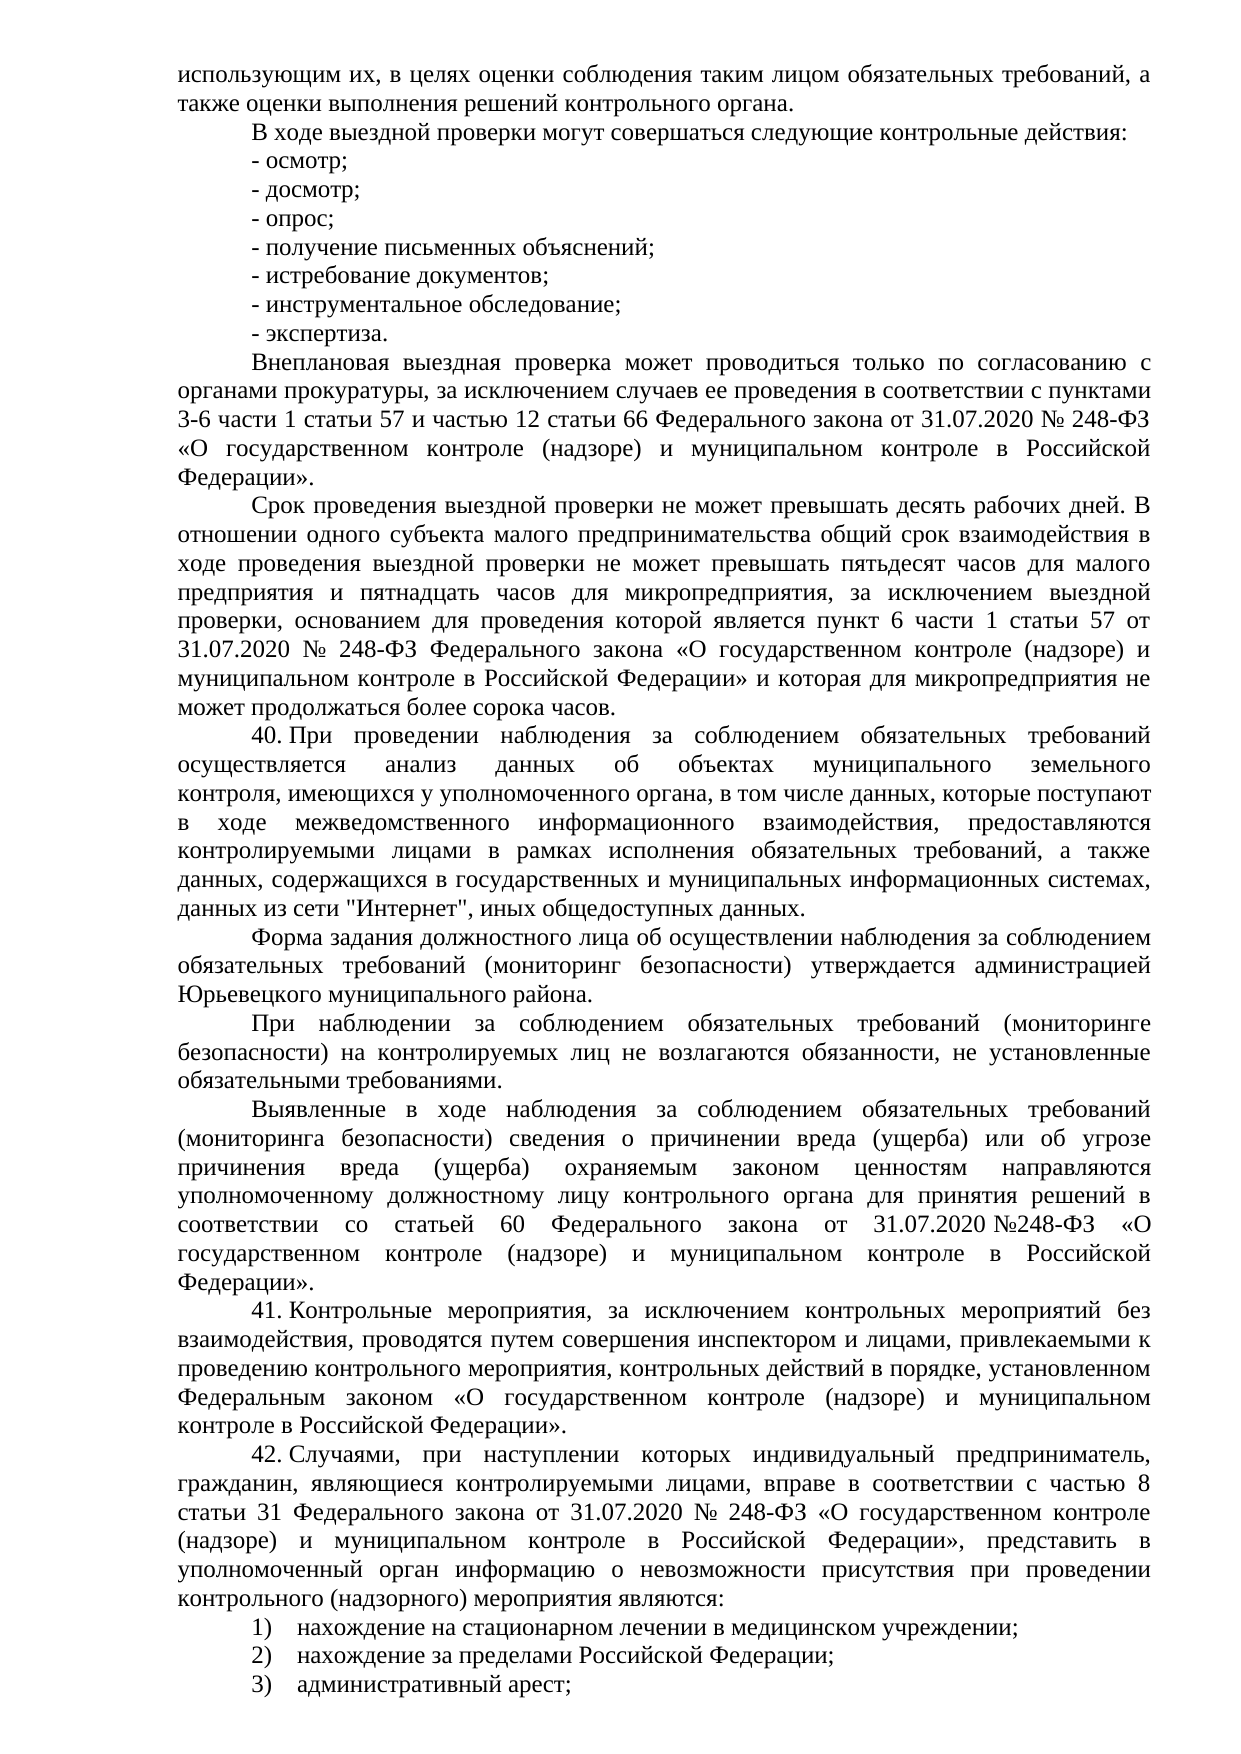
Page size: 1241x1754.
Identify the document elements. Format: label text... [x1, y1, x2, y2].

text При наблюдении за соблюдением обязательных требований (мониторинге безопасности) на контролируемых лиц не возлагаются обязанности, не установленные обязательными требованиями. [177, 1008, 1152, 1094]
text 2) нахождение за пределами Российской Федерации; [177, 1640, 1152, 1669]
text 41. Контрольные мероприятия, за исключением контрольных мероприятий без взаимодействия, проводятся путем совершения инспектором и лицами, привлекаемыми к проведению контрольного мероприятия, контрольных действий в порядке, установленном Федеральным законом «О государственном контроле (надзоре) и муниципальном контроле в Российской Федерации». [177, 1295, 1152, 1439]
text - инструментальное обследование; [177, 289, 1152, 318]
text - экспертиза. [177, 318, 1152, 347]
text 40. При проведении наблюдения за соблюдением обязательных требований осуществляется анализ данных об объектах муниципального земельного контроля, имеющихся у уполномоченного органа, в том числе данных, которые поступают в ходе межведомственного информационного взаимодействия, предоставляются контролируемыми лицами в рамках исполнения обязательных требований, а также данных, содержащихся в государственных и муниципальных информационных системах, данных из сети "Интернет", иных общедоступных данных. [177, 720, 1152, 922]
text 42. Случаями, при наступлении которых индивидуальный предприниматель, гражданин, являющиеся контролируемыми лицами, вправе в соответствии с частью 8 статьи 31 Федерального закона от 31.07.2020 № 248-ФЗ «О государственном контроле (надзоре) и муниципальном контроле в Российской Федерации», представить в уполномоченный орган информацию о невозможности присутствия при проведении контрольного (надзорного) мероприятия являются: [177, 1439, 1152, 1612]
text Выявленные в ходе наблюдения за соблюдением обязательных требований (мониторинга безопасности) сведения о причинении вреда (ущерба) или об угрозе причинения вреда (ущерба) охраняемым законом ценностям направляются уполномоченному должностному лицу контрольного органа для принятия решений в соответствии со статьей 60 Федерального закона от 31.07.2020 №248-ФЗ «О государственном контроле (надзоре) и муниципальном контроле в Российской Федерации». [177, 1094, 1152, 1295]
text - опрос; [177, 203, 1152, 232]
text - получение письменных объяснений; [177, 232, 1152, 260]
text 1) нахождение на стационарном лечении в медицинском учреждении; [177, 1612, 1152, 1640]
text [177, 59, 1152, 117]
text - истребование документов; [177, 260, 1152, 289]
text Срок проведения выездной проверки не может превышать десять рабочих дней. В отношении одного субъекта малого предпринимательства общий срок взаимодействия в ходе проведения выездной проверки не может превышать пятьдесят часов для малого предприятия и пятнадцать часов для микропредприятия, за исключением выездной проверки, основанием для проведения которой является пункт 6 части 1 статьи 57 от 31.07.2020 № 248-ФЗ Федерального закона «О государственном контроле (надзоре) и муниципальном контроле в Российской Федерации» и которая для микропредприятия не может продолжаться более сорока часов. [177, 490, 1152, 720]
text - досмотр; [177, 174, 1152, 203]
text В ходе выездной проверки могут совершаться следующие контрольные действия: [177, 117, 1152, 145]
text Внеплановая выездная проверка может проводиться только по согласованию с органами прокуратуры, за исключением случаев ее проведения в соответствии с пунктами 3-6 части 1 статьи 57 и частью 12 статьи 66 Федерального закона от 31.07.2020 № 248-ФЗ «О государственном контроле (надзоре) и муниципальном контроле в Российской Федерации». [177, 347, 1152, 490]
text 3) административный арест; [177, 1669, 1152, 1698]
text - осмотр; [177, 145, 1152, 174]
text Форма задания должностного лица об осуществлении наблюдения за соблюдением обязательных требований (мониторинг безопасности) утверждается администрацией Юрьевецкого муниципального района. [177, 922, 1152, 1008]
